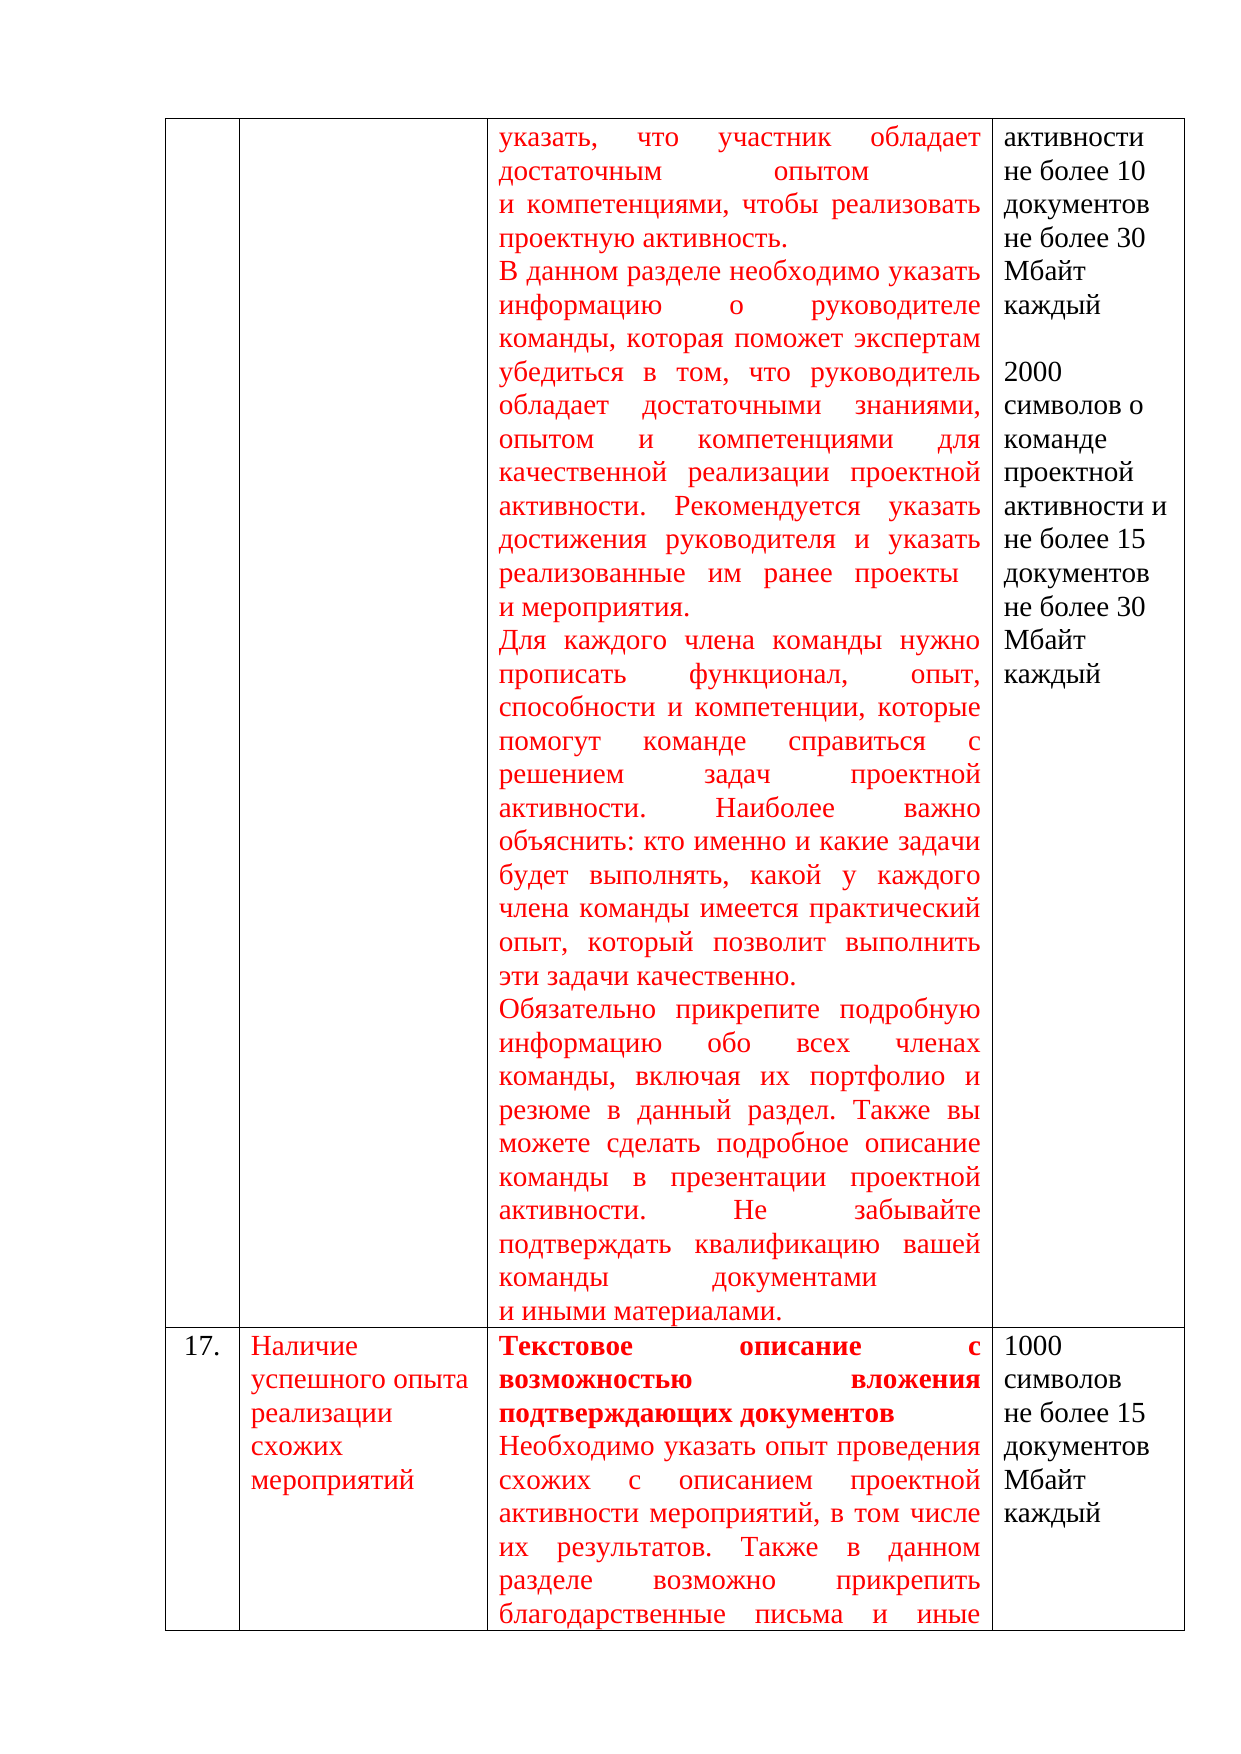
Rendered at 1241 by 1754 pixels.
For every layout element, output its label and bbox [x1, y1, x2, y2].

table_cell [993, 1328, 1184, 1629]
table_cell [488, 1328, 992, 1629]
table_cell [240, 1328, 487, 1629]
table_cell [166, 1328, 239, 1629]
table_cell [166, 119, 239, 1327]
table_cell [993, 119, 1184, 1327]
table_cell [488, 119, 992, 1327]
table_cell [240, 119, 487, 1327]
